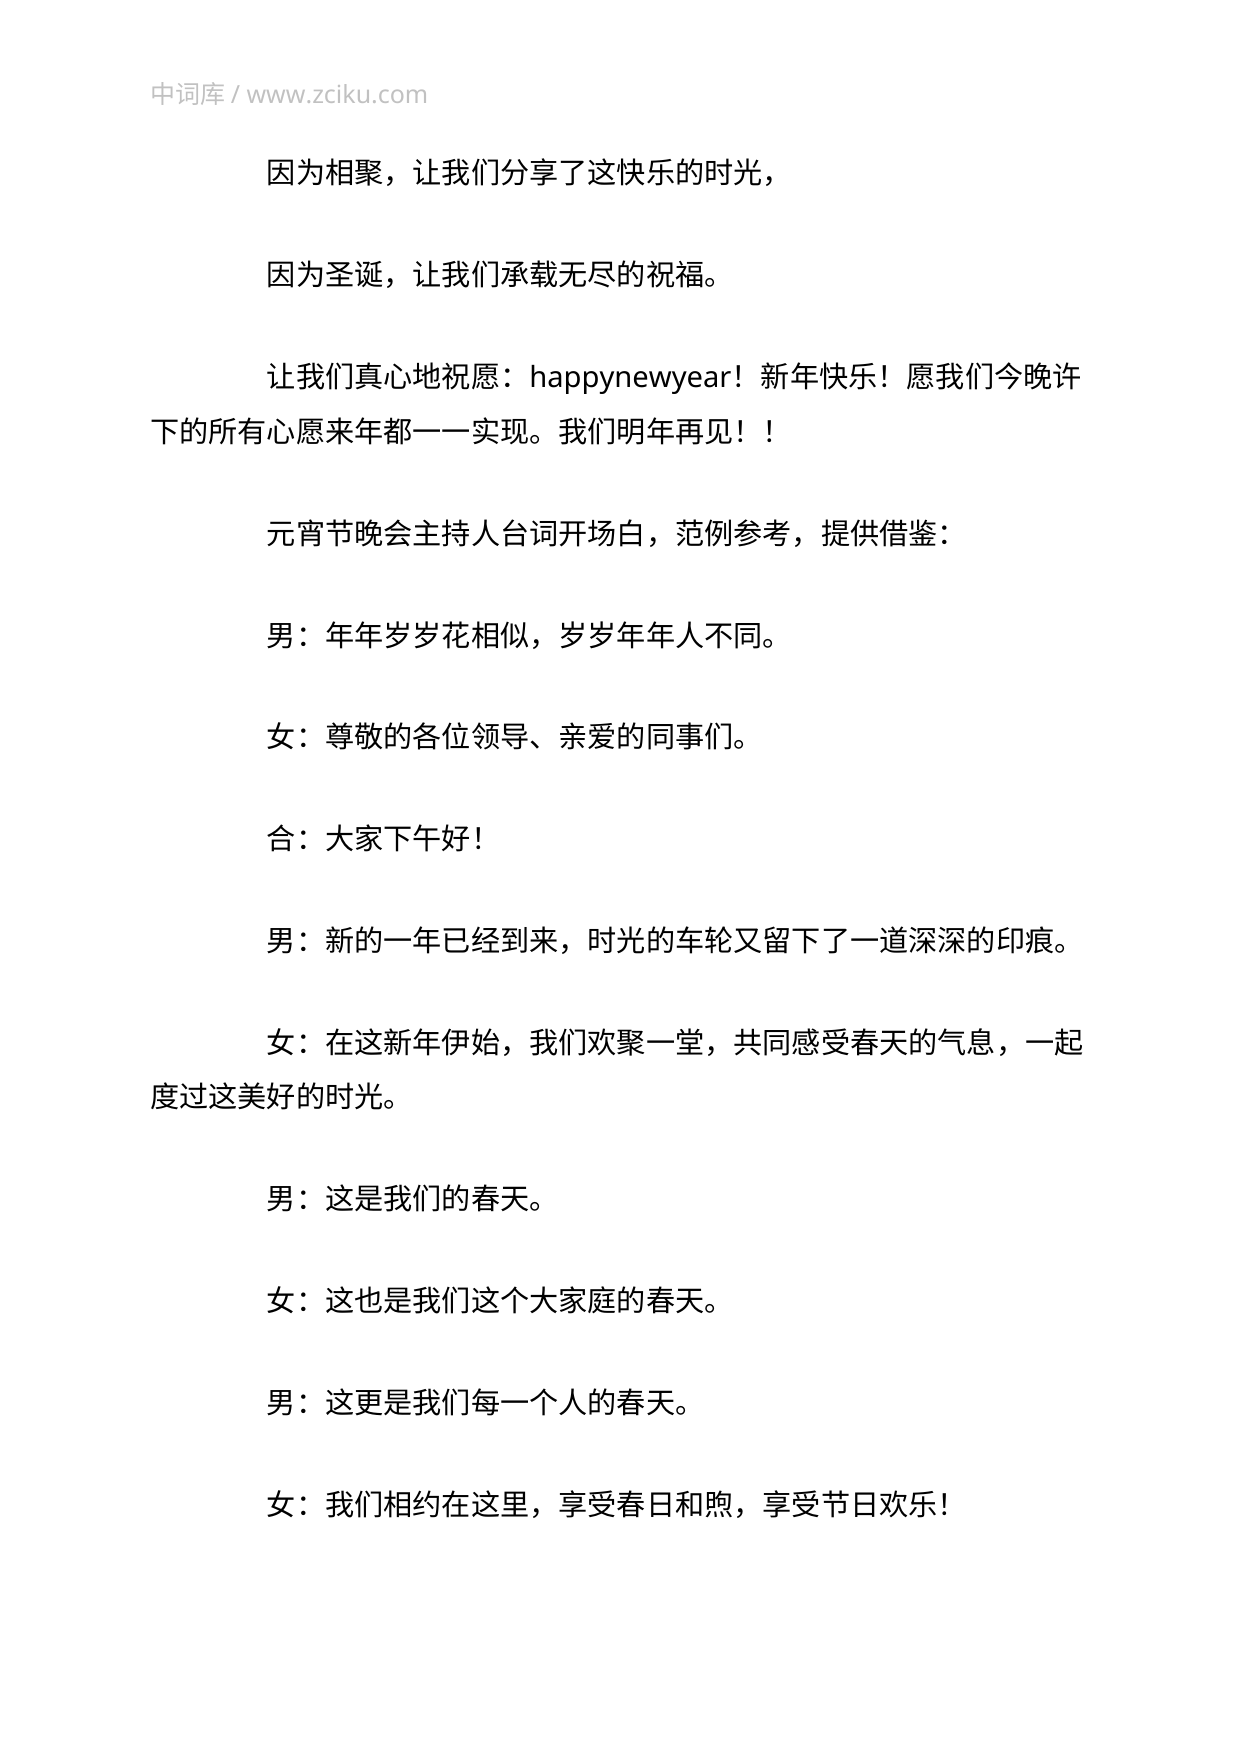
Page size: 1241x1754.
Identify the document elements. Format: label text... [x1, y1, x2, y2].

text 男：新的一年已经到来，时光的车轮又留下了一道深深的印痕。 [150, 917, 1090, 960]
text 因为相聚，让我们分享了这快乐的时光， [150, 150, 1090, 192]
text 女：在这新年伊始，我们欢聚一堂，共同感受春天的气息，一起度过这美好的时光。 [150, 1019, 1090, 1116]
text 男：年年岁岁花相似，岁岁年年人不同。 [150, 612, 1090, 654]
text 男：这更是我们每一个人的春天。 [150, 1379, 1090, 1422]
text 女：尊敬的各位领导、亲爱的同事们。 [150, 714, 1090, 756]
text 元宵节晚会主持人台词开场白，范例参考，提供借鉴： [150, 510, 1090, 553]
text 因为圣诞，让我们承载无尽的祝福。 [150, 252, 1090, 294]
text 男：这是我们的春天。 [150, 1176, 1090, 1218]
text 让我们真心地祝愿：happynewyear！新年快乐！愿我们今晚许下的所有心愿来年都一一实现。我们明年再见！！ [150, 353, 1090, 451]
text 合：大家下午好！ [150, 816, 1090, 858]
text 女：我们相约在这里，享受春日和煦，享受节日欢乐！ [150, 1481, 1090, 1523]
text 女：这也是我们这个大家庭的春天。 [150, 1278, 1090, 1320]
